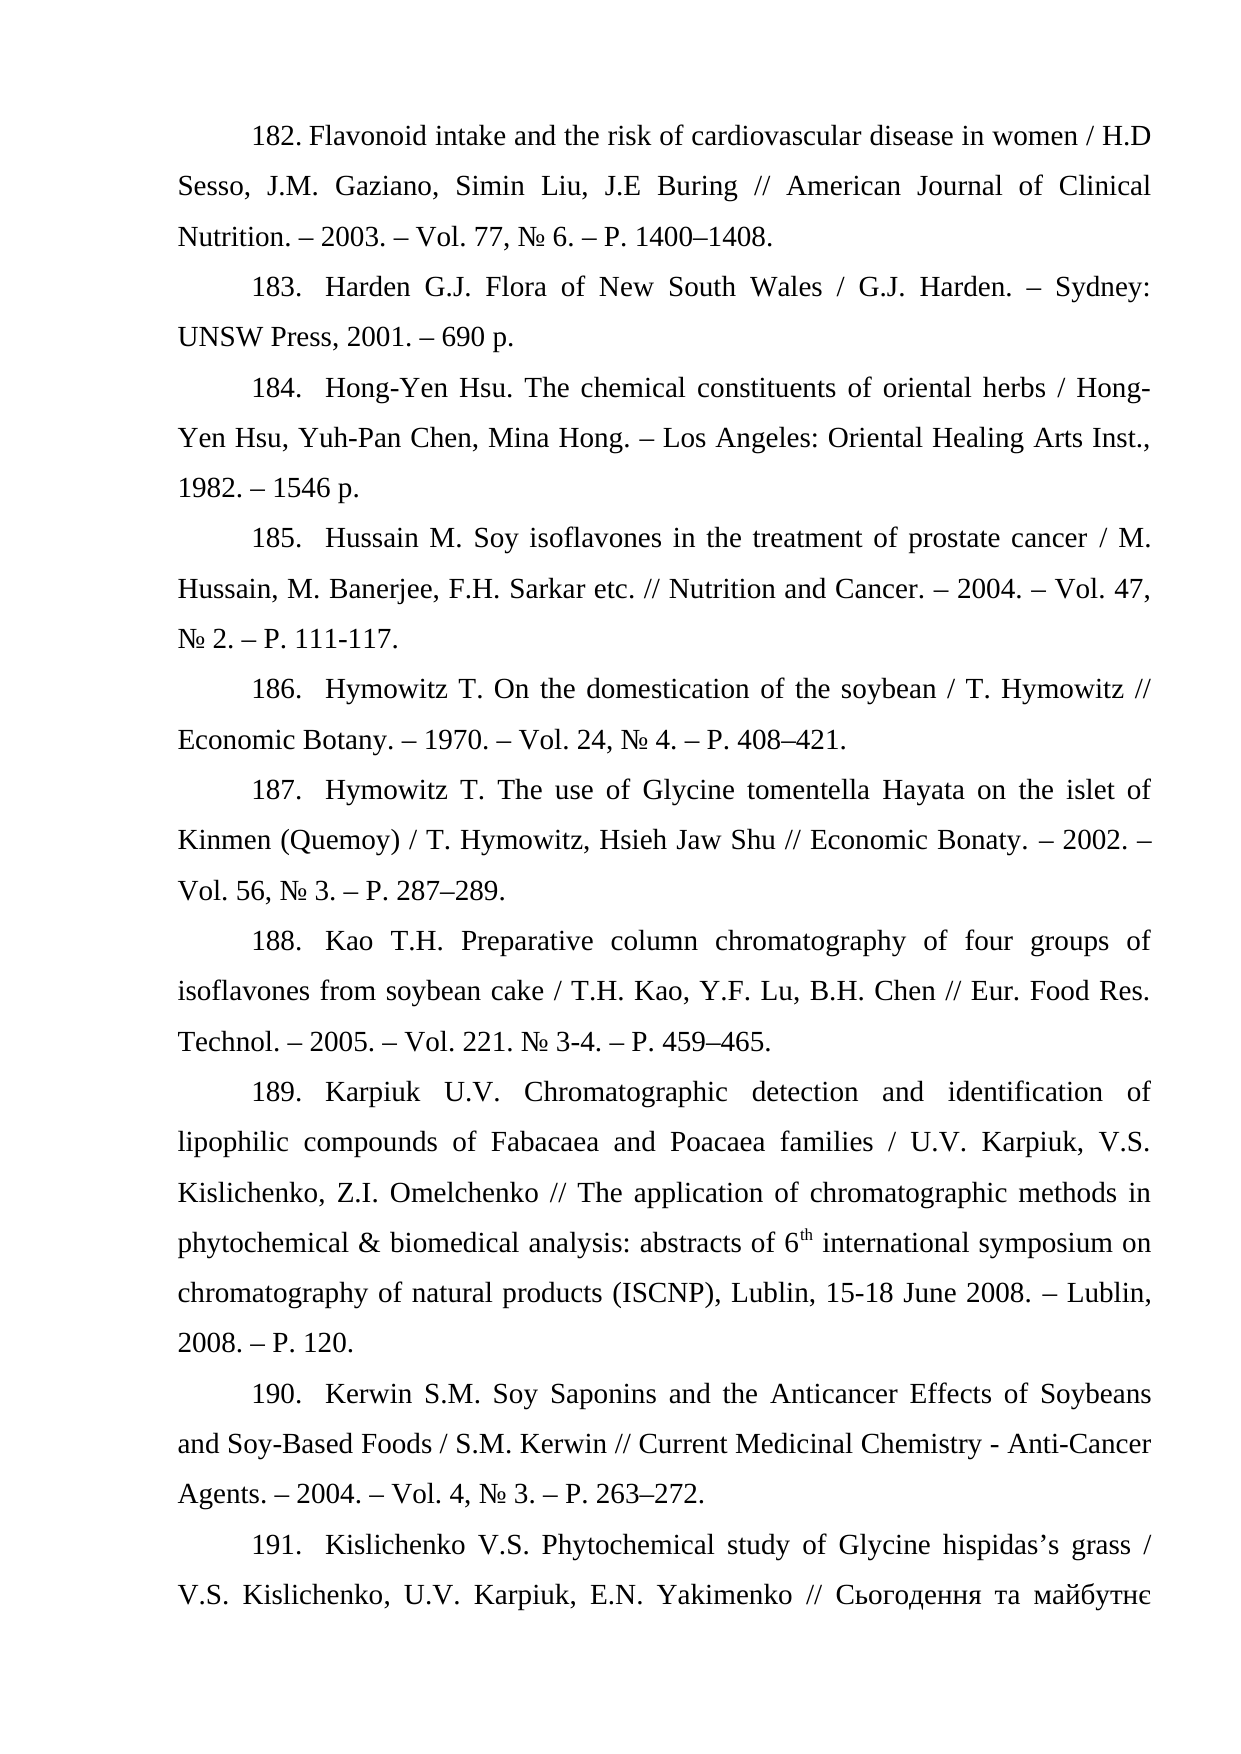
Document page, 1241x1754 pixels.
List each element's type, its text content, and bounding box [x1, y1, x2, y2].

list Hymowitz T. The use of Glycine tomentella Hayata on the islet of Kinmen (Quemoy) / T. Hymowitz, Hsieh Jaw Shu // Economic Bonaty. – 2002. – Vol. 56, № 3. – P. 287–289. [177, 772, 1152, 906]
list Hussain M. Soy isoflavones in the treatment of prostate cancer / M. Hussain, M. Banerjee, F.H. Sarkar etc. // Nutrition and Cancer. – 2004. – Vol. 47, № 2. – P. 111-117. [177, 521, 1152, 655]
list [177, 1527, 1152, 1611]
list Hymowitz T. On the domestication of the soybean / T. Hymowitz // Economic Botany. – 1970. – Vol. 24, № 4. – P. 408–421. [177, 672, 1152, 755]
list Harden G.J. Flora of New South Wales / G.J. Harden. – Sydney: UNSW Press, 2001. – 690 p. [177, 269, 1152, 353]
list Kao T.H. Preparative column chromatography of four groups of isoflavones from soybean cake / T.H. Kao, Y.F. Lu, B.H. Chen // Eur. Food Res. Technol. – 2005. – Vol. 221. № 3-4. – P. 459–465. [177, 923, 1152, 1057]
list Hong-Yen Hsu. The chemical constituents of oriental herbs / Hong-Yen Hsu, Yuh-Pan Chen, Mina Hong. – Los Angeles: Oriental Healing Arts Inst., 1982. – 1546 p. [177, 370, 1152, 504]
list Karpiuk U.V. Chromatographic detection and identification of lipophilic compounds of Fabacaea and Poacaea families / U.V. Karpiuk, V.S. Kislichenko, Z.I. Omelchenko // The application of chromatographic methods in phytochemical & biomedical analysis: abstracts of 6th international symposium on chromatography of natural products (ISCNP), Lublin, 15-18 June 2008. – Lublin, 2008. – P. 120. [177, 1074, 1152, 1359]
list Flavonoid intake and the risk of cardiovascular disease in women / H.D Sesso, J.M. Gaziano, Simin Liu, J.E Buring // American Journal of Clinical Nutrition. – 2003. – Vol. 77, № 6. – P. 1400–1408. [177, 118, 1152, 252]
list Kerwin S.M. Soy Saponins and the Anticancer Effects of Soybeans and Soy-Based Foods / S.M. Kerwin // Current Medicinal Chemistry - Anti-Cancer Agents. – 2004. – Vol. 4, № 3. – P. 263–272. [177, 1376, 1152, 1510]
